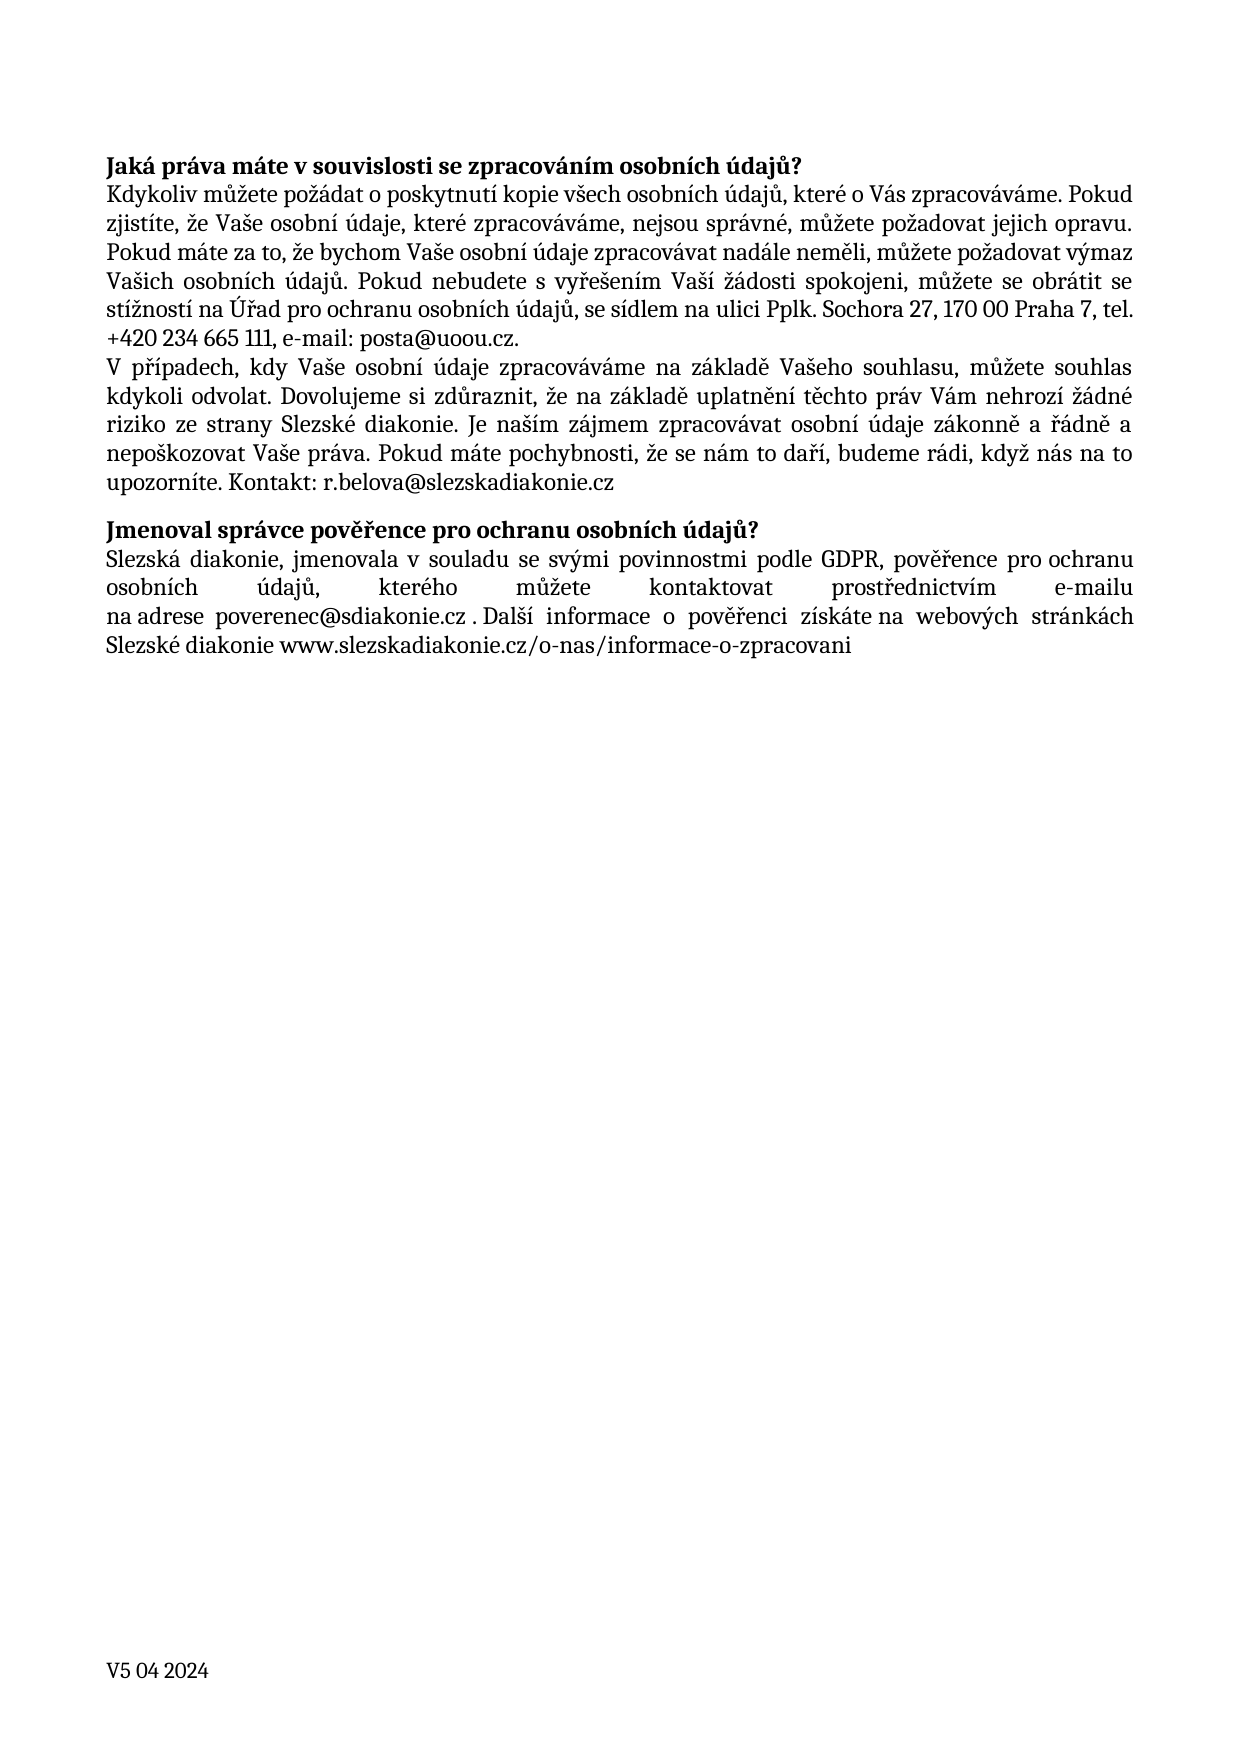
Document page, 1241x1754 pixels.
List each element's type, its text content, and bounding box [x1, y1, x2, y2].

text Jaká práva máte v souvislosti se zpracováním osobních údajů? [106, 152, 1134, 180]
text V případech, kdy Vaše osobní údaje zpracováváme na základě Vašeho souhlasu, můžete souhlas kdykoli odvolat. Dovolujeme si zdůraznit, že na základě uplatnění těchto práv Vám nehrozí žádné riziko ze strany Slezské diakonie. Je naším zájmem zpracovávat osobní údaje zákonně a řádně a nepoškozovat Vaše práva. Pokud máte pochybnosti, že se nám to daří, budeme rádi, když nás na to upozorníte. Kontakt: r.belova@slezskadiakonie.cz [106, 353, 1134, 497]
text Jmenoval správce pověřence pro ochranu osobních údajů? [106, 516, 1134, 544]
text Kdykoliv můžete požádat o poskytnutí kopie všech osobních údajů, které o Vás zpracováváme. Pokud zjistíte, že Vaše osobní údaje, které zpracováváme, nejsou správné, můžete požadovat jejich opravu. Pokud máte za to, že bychom Vaše osobní údaje zpracovávat nadále neměli, můžete požadovat výmaz Vašich osobních údajů. Pokud nebudete s vyřešením Vaší žádosti spokojeni, můžete se obrátit se stížností na Úřad pro ochranu osobních údajů, se sídlem na ulici Pplk. Sochora 27, 170 00 Praha 7, tel. +420 234 665 111, e-mail: posta@uoou.cz. [106, 180, 1134, 353]
text Slezská diakonie, jmenovala v souladu se svými povinnostmi podle GDPR, pověřence pro ochranu osobních údajů, kterého můžete kontaktovat prostřednictvím e-mailu na adrese poverenec@sdiakonie.cz . Další informace o pověřenci získáte na webových stránkách Slezské diakonie www.slezskadiakonie.cz/o-nas/informace-o-zpracovani [106, 544, 1134, 659]
